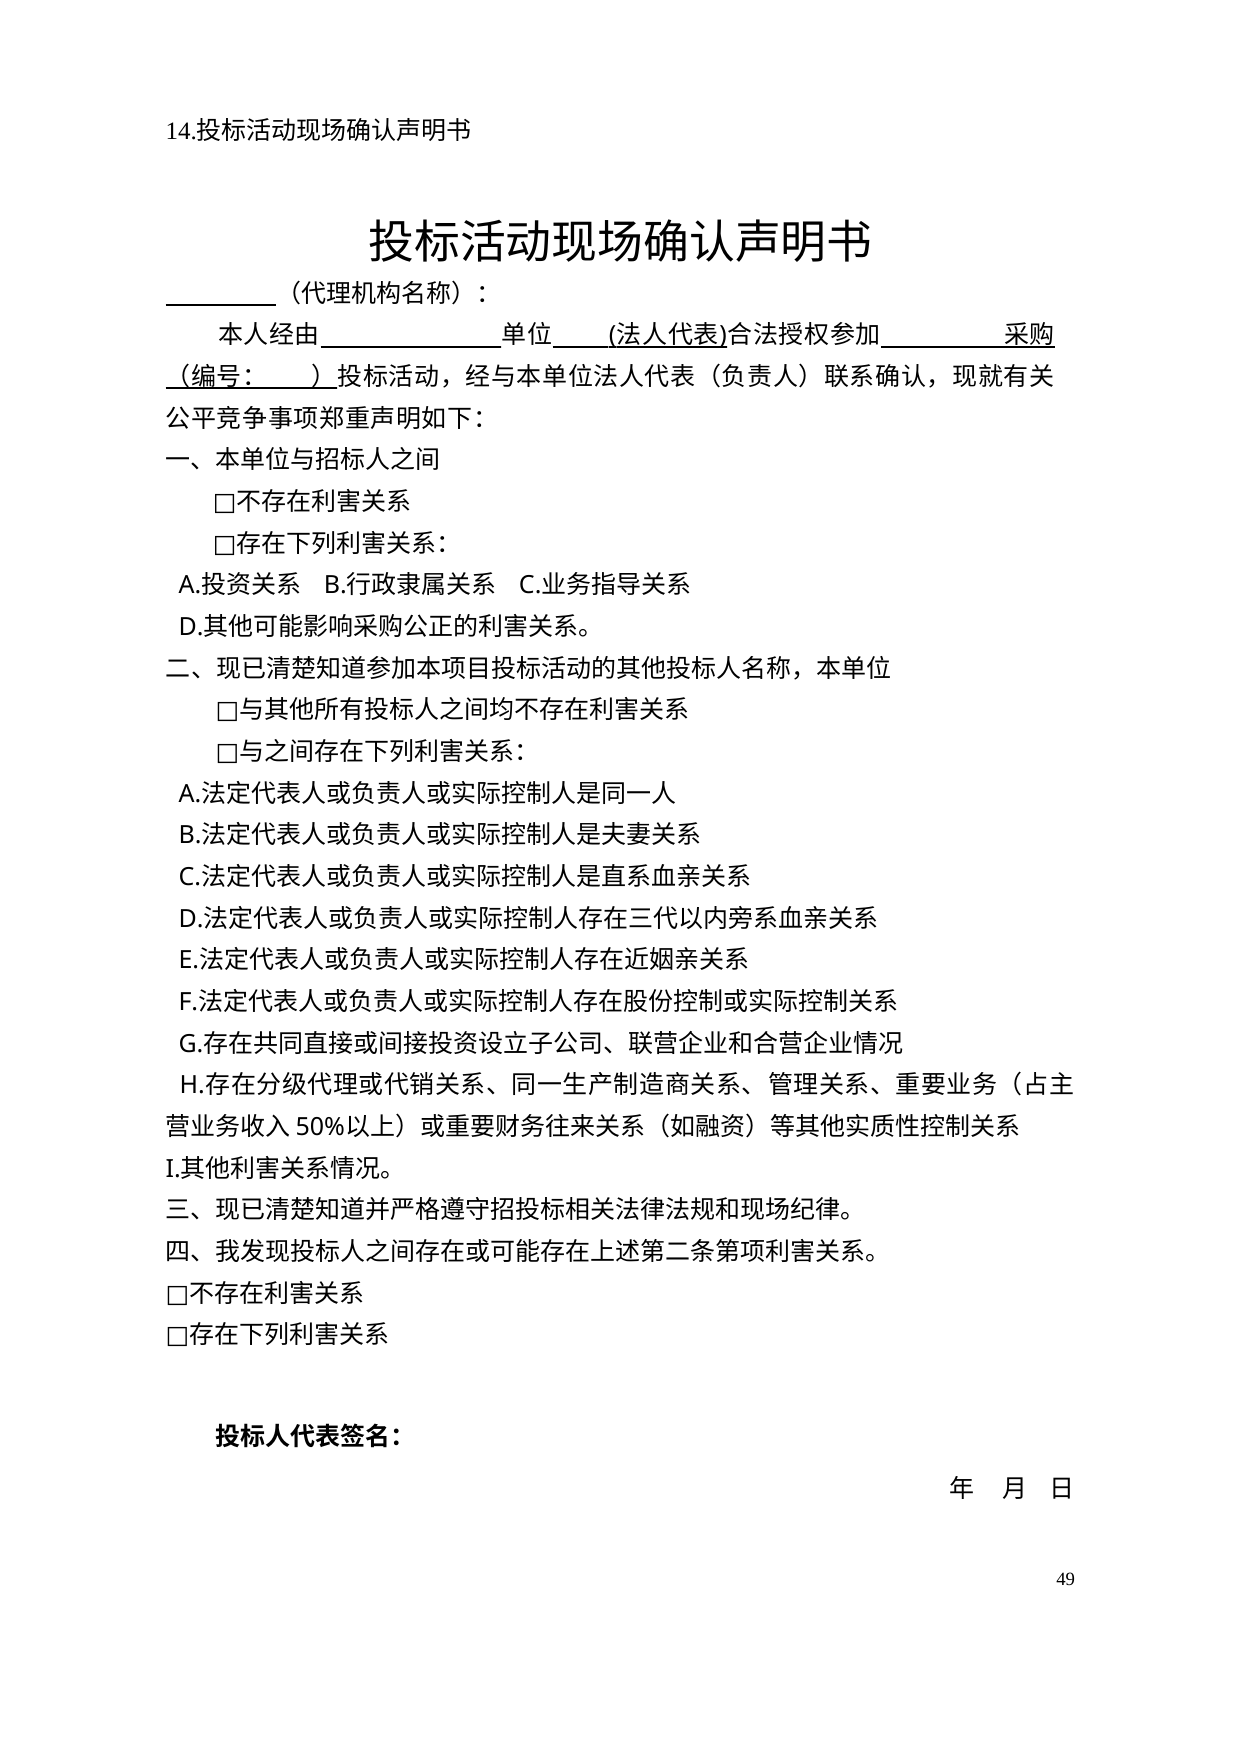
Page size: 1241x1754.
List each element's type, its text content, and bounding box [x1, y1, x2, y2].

text E.法定代表人或负责人或实际控制人存在近姻亲关系 [165, 935, 1075, 977]
text A.法定代表人或负责人或实际控制人是同一人 [165, 769, 1075, 810]
text 投标活动现场确认声明书 [165, 217, 1075, 269]
text F.法定代表人或负责人或实际控制人存在股份控制或实际控制关系 [165, 977, 1075, 1019]
text □与之间存在下列利害关系： [165, 727, 1075, 769]
text 三、现已清楚知道并严格遵守招投标相关法律法规和现场纪律。 [165, 1185, 1075, 1227]
text C.法定代表人或负责人或实际控制人是直系血亲关系 [165, 852, 1075, 894]
text A.投资关系 B.行政隶属关系 C.业务指导关系 [165, 560, 1075, 602]
text B.法定代表人或负责人或实际控制人是夫妻关系 [165, 810, 1075, 852]
text □存在下列利害关系 [165, 1310, 1075, 1352]
text □存在下列利害关系： [213, 519, 1075, 560]
text □不存在利害关系 [165, 1269, 1075, 1310]
text 四、我发现投标人之间存在或可能存在上述第二条第项利害关系。 [165, 1227, 1075, 1269]
text 本人经由 单位 (法人代表)合法授权参加 采购（编号： ）投标活动，经与本单位法人代表（负责人）联系确认，现就有关公平竞争事项郑重声明如下： [165, 310, 1075, 435]
text G.存在共同直接或间接投资设立子公司、联营企业和合营企业情况 [165, 1019, 1075, 1060]
text D.法定代表人或负责人或实际控制人存在三代以内旁系血亲关系 [165, 894, 1075, 935]
text D.其他可能影响采购公正的利害关系。 [165, 602, 1075, 644]
text H.存在分级代理或代销关系、同一生产制造商关系、管理关系、重要业务（占主营业务收入50%以上）或重要财务往来关系（如融资）等其他实质性控制关系 [165, 1060, 1075, 1144]
text 年 月 日 [165, 1456, 1075, 1508]
text （代理机构名称）： [165, 269, 1075, 310]
text 一、本单位与招标人之间 [165, 435, 1075, 477]
text 14.投标活动现场确认声明书 [165, 110, 1075, 146]
text I.其他利害关系情况。 [165, 1144, 1075, 1185]
text 二、现已清楚知道参加本项目投标活动的其他投标人名称，本单位 [165, 644, 1075, 685]
text □不存在利害关系 [213, 477, 1075, 519]
text □与其他所有投标人之间均不存在利害关系 [165, 685, 1075, 727]
text 投标人代表签名： [165, 1404, 1075, 1456]
